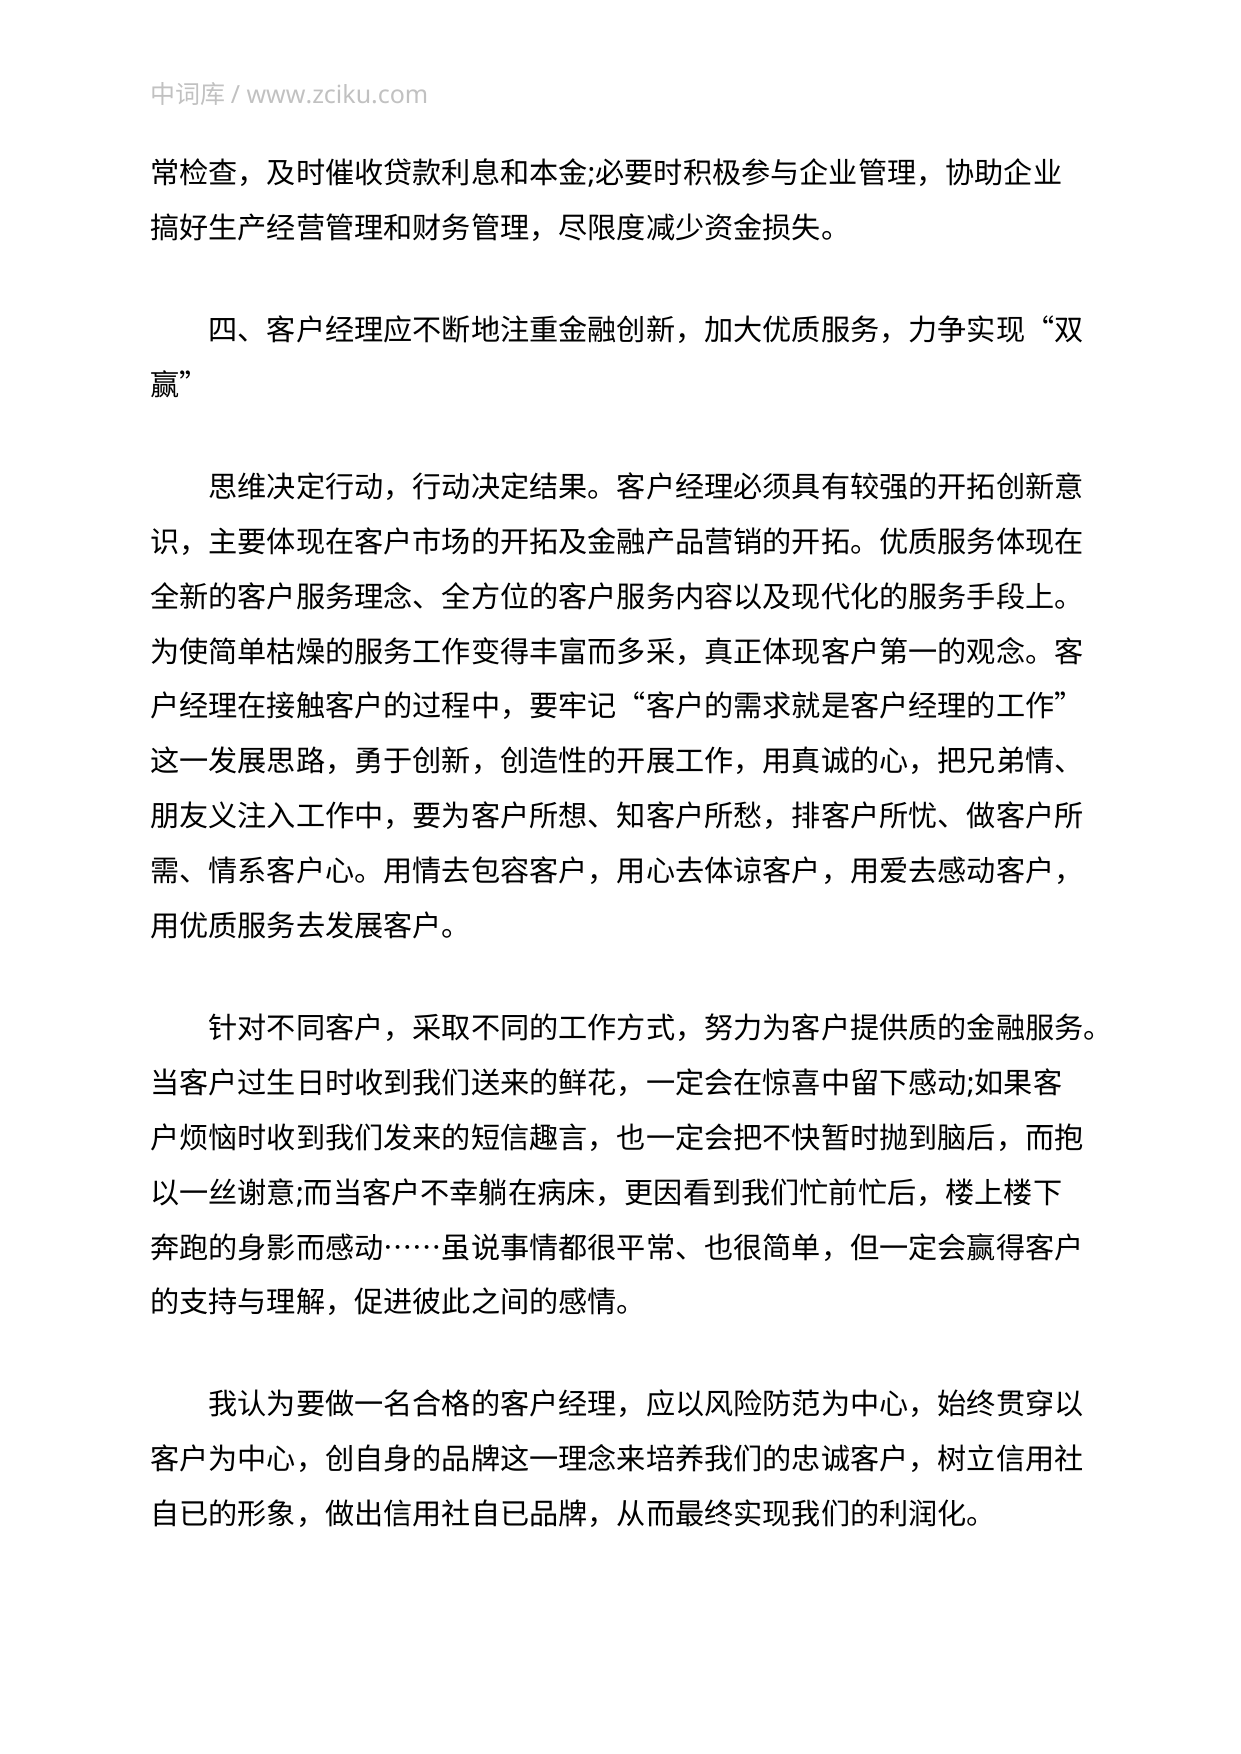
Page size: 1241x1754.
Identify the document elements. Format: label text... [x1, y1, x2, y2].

text 思维决定行动，行动决定结果。客户经理必须具有较强的开拓创新意识，主要体现在客户市场的开拓及金融产品营销的开拓。优质服务体现在全新的客户服务理念、全方位的客户服务内容以及现代化的服务手段上。为使简单枯燥的服务工作变得丰富而多采，真正体现客户第一的观念。客户经理在接触客户的过程中，要牢记“客户的需求就是客户经理的工作”这一发展思路，勇于创新，创造性的开展工作，用真诚的心，把兄弟情、朋友义注入工作中，要为客户所想、知客户所愁，排客户所忧、做客户所需、情系客户心。用情去包容客户，用心去体谅客户，用爱去感动客户，用优质服务去发展客户。 [150, 463, 1090, 945]
text 针对不同客户，采取不同的工作方式，努力为客户提供质的金融服务。当客户过生日时收到我们送来的鲜花，一定会在惊喜中留下感动;如果客户烦恼时收到我们发来的短信趣言，也一定会把不快暂时抛到脑后，而抱以一丝谢意;而当客户不幸躺在病床，更因看到我们忙前忙后，楼上楼下奔跑的身影而感动……虽说事情都很平常、也很简单，但一定会赢得客户的支持与理解，促进彼此之间的感情。 [150, 1004, 1090, 1321]
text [150, 150, 1090, 247]
text 我认为要做一名合格的客户经理，应以风险防范为中心，始终贯穿以客户为中心，创自身的品牌这一理念来培养我们的忠诚客户，树立信用社自已的形象，做出信用社自已品牌，从而最终实现我们的利润化。 [150, 1381, 1090, 1533]
text 四、客户经理应不断地注重金融创新，加大优质服务，力争实现“双赢” [150, 307, 1090, 404]
